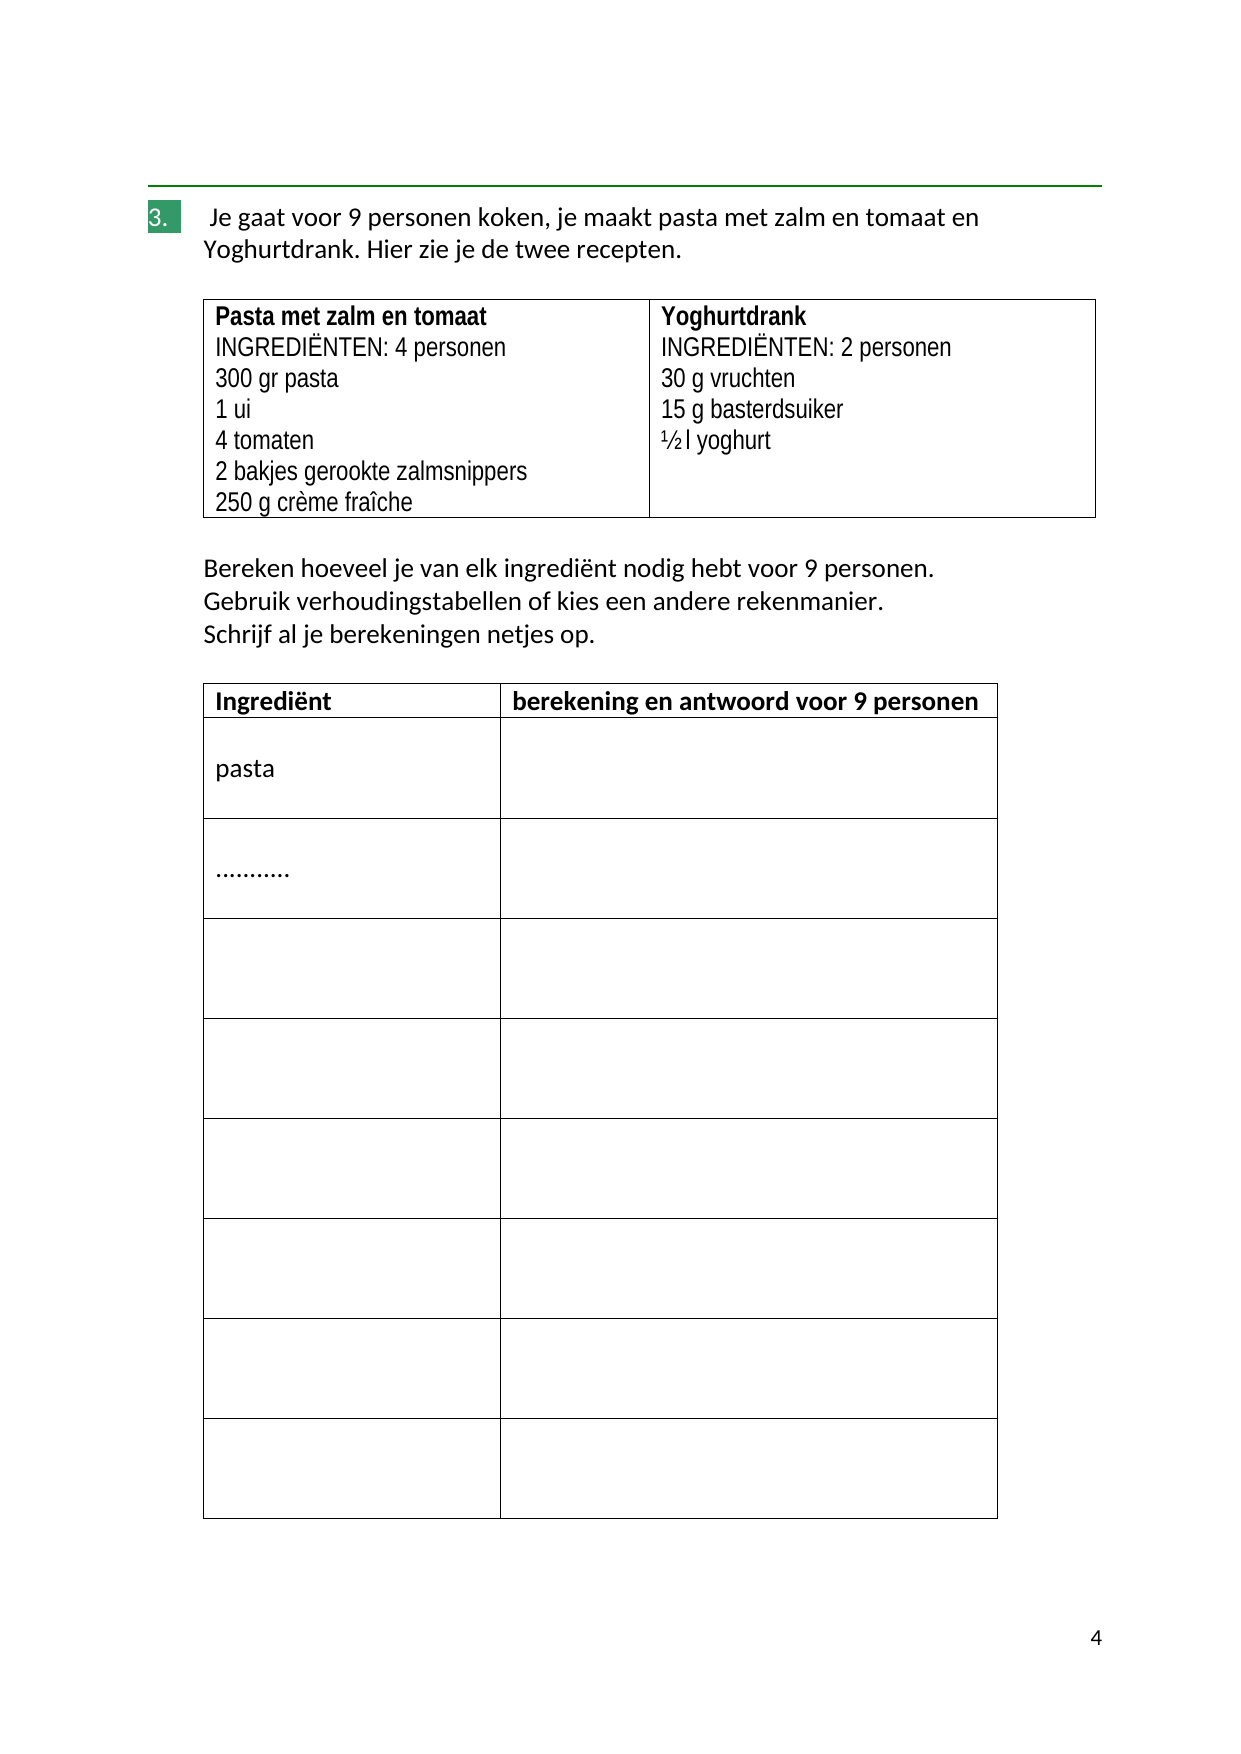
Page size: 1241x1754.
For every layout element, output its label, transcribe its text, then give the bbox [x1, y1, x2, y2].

table_header [136, 200, 192, 1519]
table_header Je gaat voor 9 personen koken, je maakt pasta met zalm en tomaat en Yoghurtdrank. Hier zie je de twee recepten. Bereken hoeveel je van elk ingrediënt nodig hebt voor 9 personen. Gebruik verhoudingstabellen of kies een andere rekenmanier. Schrijf al je berekeningen netjes op. [192, 200, 1107, 1519]
